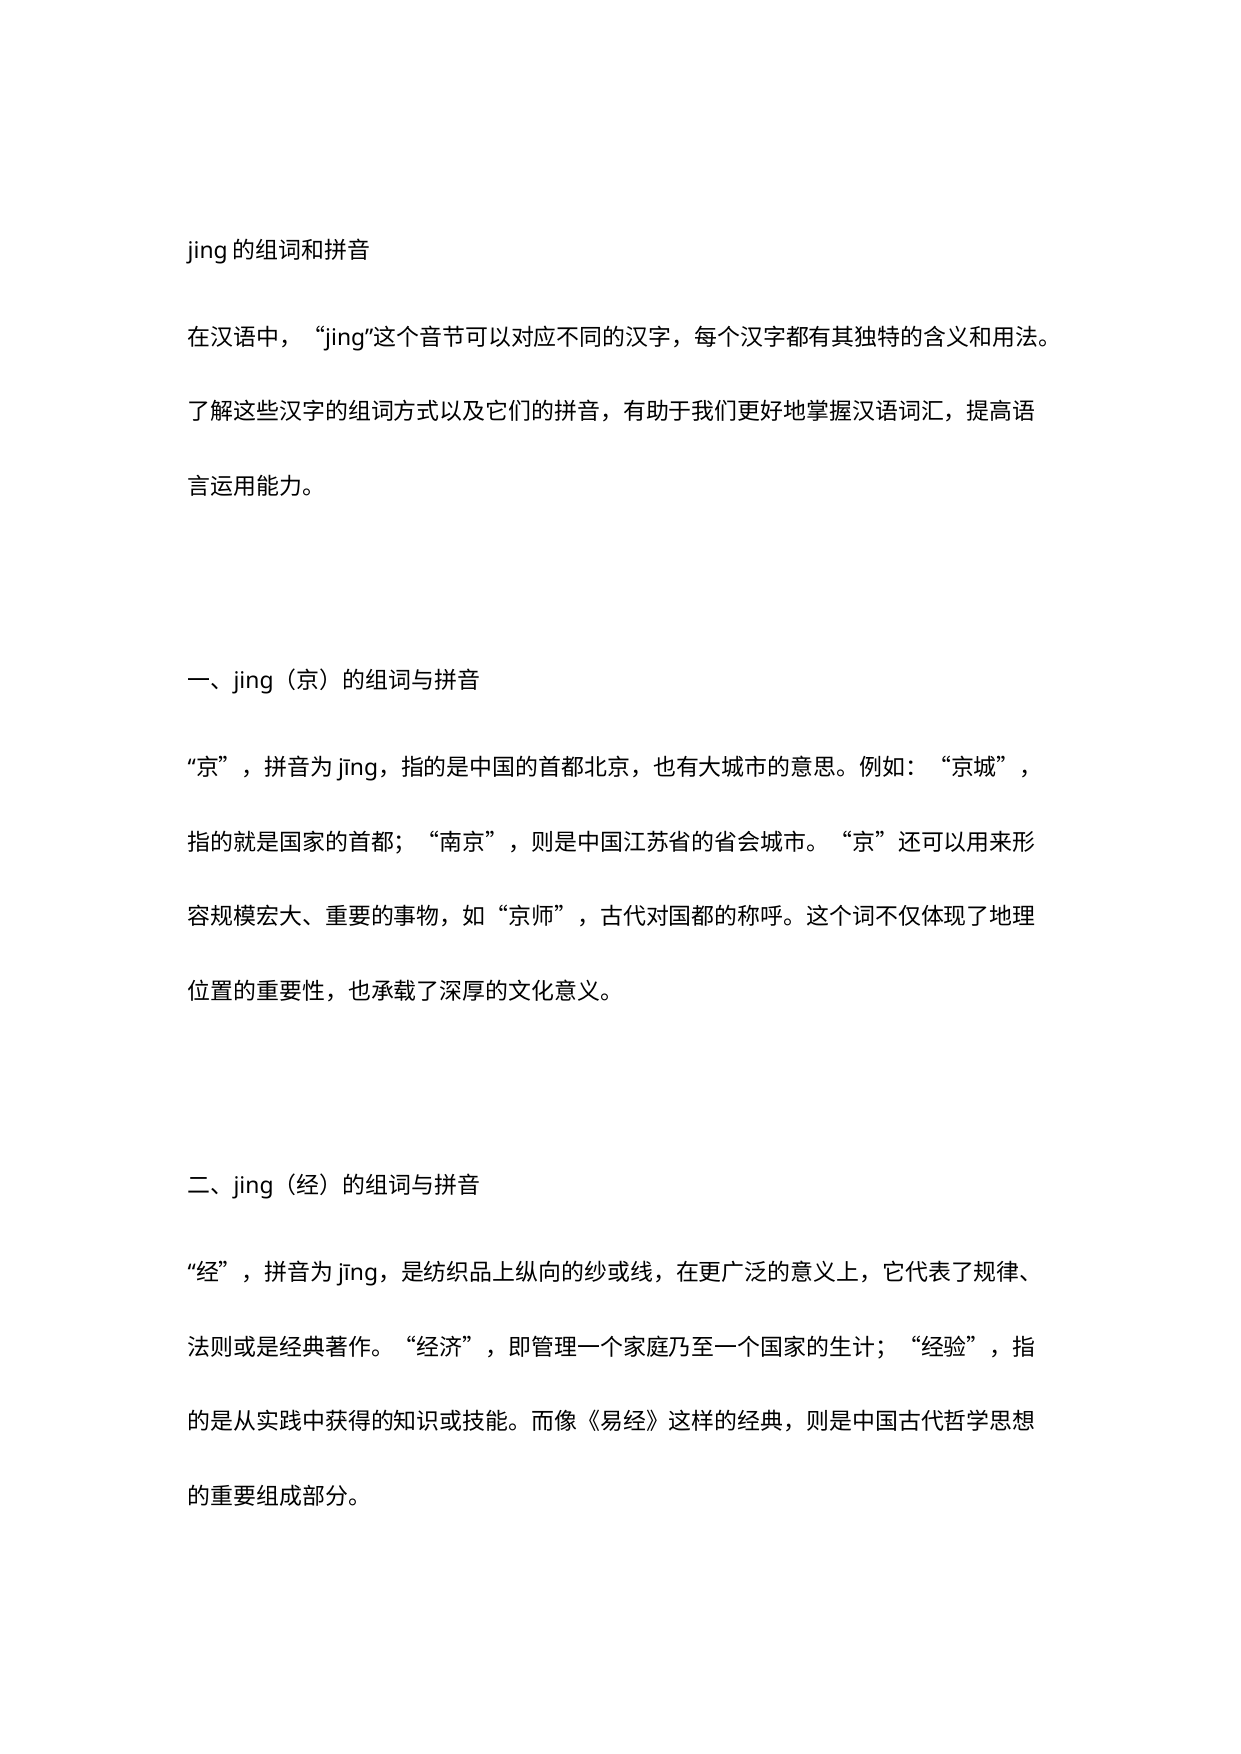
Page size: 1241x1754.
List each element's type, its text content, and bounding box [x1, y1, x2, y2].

text 在汉语中，“jing”这个音节可以对应不同的汉字，每个汉字都有其独特的含义和用法。了解这些汉字的组词方式以及它们的拼音，有助于我们更好地掌握汉语词汇，提高语言运用能力。 [187, 302, 1053, 517]
text 一、jing（京）的组词与拼音 [187, 646, 1053, 711]
text “经”，拼音为jīng，是纺织品上纵向的纱或线，在更广泛的意义上，它代表了规律、法则或是经典著作。“经济”，即管理一个家庭乃至一个国家的生计；“经验”，指的是从实践中获得的知识或技能。而像《易经》这样的经典，则是中国古代哲学思想的重要组成部分。 [187, 1238, 1053, 1527]
text jing的组词和拼音 [187, 216, 1053, 281]
text 二、jing（经）的组词与拼音 [187, 1151, 1053, 1216]
text “京”，拼音为jīng，指的是中国的首都北京，也有大城市的意思。例如：“京城”，指的就是国家的首都；“南京”，则是中国江苏省的省会城市。“京”还可以用来形容规模宏大、重要的事物，如“京师”，古代对国都的称呼。这个词不仅体现了地理位置的重要性，也承载了深厚的文化意义。 [187, 733, 1053, 1022]
